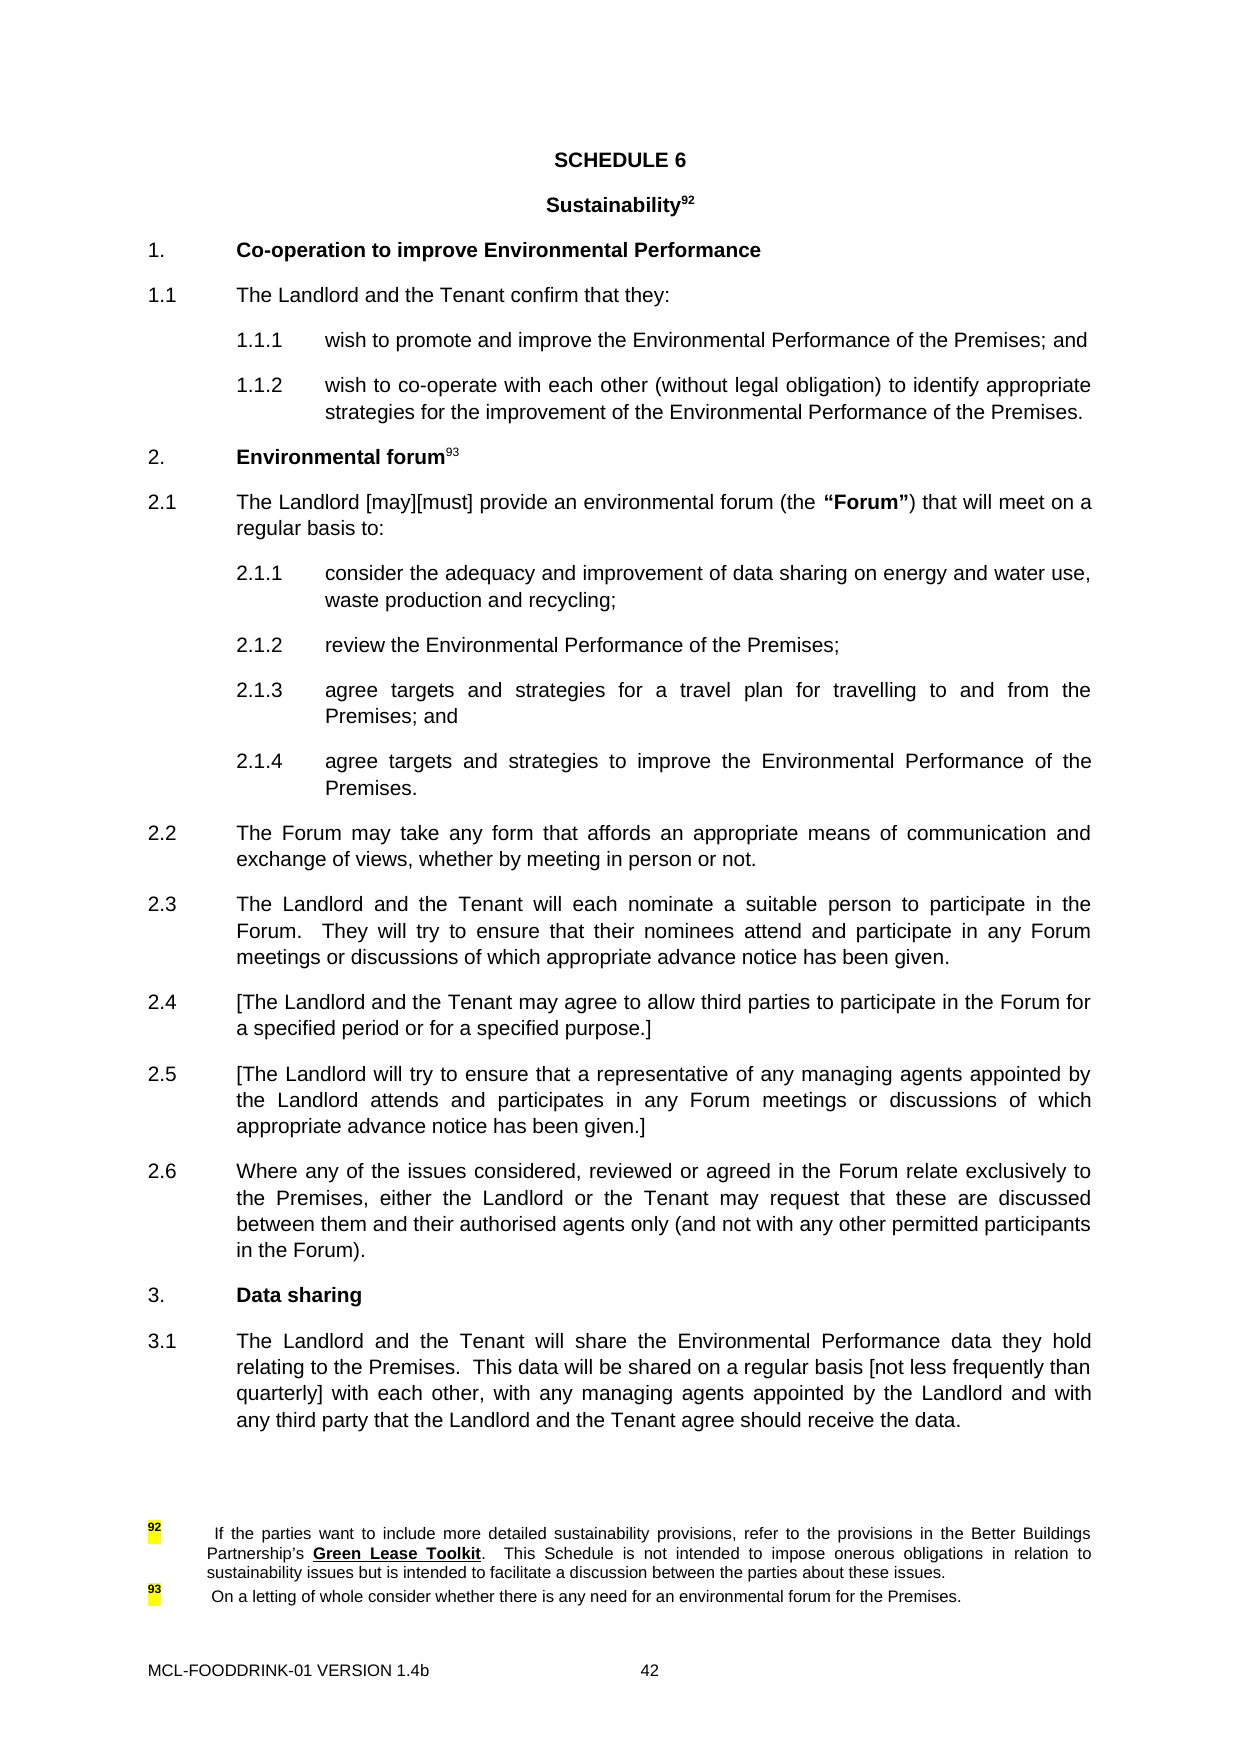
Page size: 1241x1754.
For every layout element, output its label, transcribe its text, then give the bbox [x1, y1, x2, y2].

text [The Landlord and the Tenant may agree to allow third parties to participate in the Forum for a specified period or for a specified purpose.] [148, 990, 1093, 1040]
text Where any of the issues considered, reviewed or agreed in the Forum relate exclusively to the Premises, either the Landlord or the Tenant may request that these are discussed between them and their authorised agents only (and not with any other permitted participants in the Forum). [148, 1159, 1093, 1262]
text agree targets and strategies for a travel plan for travelling to and from the Premises; and [236, 678, 1093, 728]
text Co-operation to improve Environmental Performance [148, 238, 1093, 262]
text agree targets and strategies to improve the Environmental Performance of the Premises. [236, 749, 1093, 799]
text [The Landlord will try to ensure that a representative of any managing agents appointed by the Landlord attends and participates in any Forum meetings or discussions of which appropriate advance notice has been given.] [148, 1061, 1093, 1138]
text consider the adequacy and improvement of data sharing on energy and water use, waste production and recycling; [236, 561, 1093, 611]
text The Landlord [may][must] provide an environmental forum (the “Forum”) that will meet on a regular basis to: [148, 490, 1093, 540]
text The Landlord and the Tenant confirm that they: [148, 283, 1093, 307]
text wish to co-operate with each other (without legal obligation) to identify appropriate strategies for the improvement of the Environmental Performance of the Premises. [236, 373, 1093, 423]
text The Landlord and the Tenant will each nominate a suitable person to participate in the Forum. They will try to ensure that their nominees attend and participate in any Forum meetings or discussions of which appropriate advance notice has been given. [148, 892, 1093, 969]
text Data sharing [148, 1283, 1093, 1307]
text Environmental forum [148, 444, 1093, 468]
text wish to promote and improve the Environmental Performance of the Premises; and [236, 328, 1093, 352]
text review the Environmental Performance of the Premises; [236, 633, 1093, 657]
text The Landlord and the Tenant will share the Environmental Performance data they hold relating to the Premises. This data will be shared on a regular basis [not less frequently than quarterly] with each other, with any managing agents appointed by the Landlord and with any third party that the Landlord and the Tenant agree should receive the data. [148, 1328, 1093, 1431]
subtitle Sustainability [148, 193, 1093, 217]
text The Forum may take any form that affords an appropriate means of communication and exchange of views, whether by meeting in person or not. [148, 821, 1093, 871]
